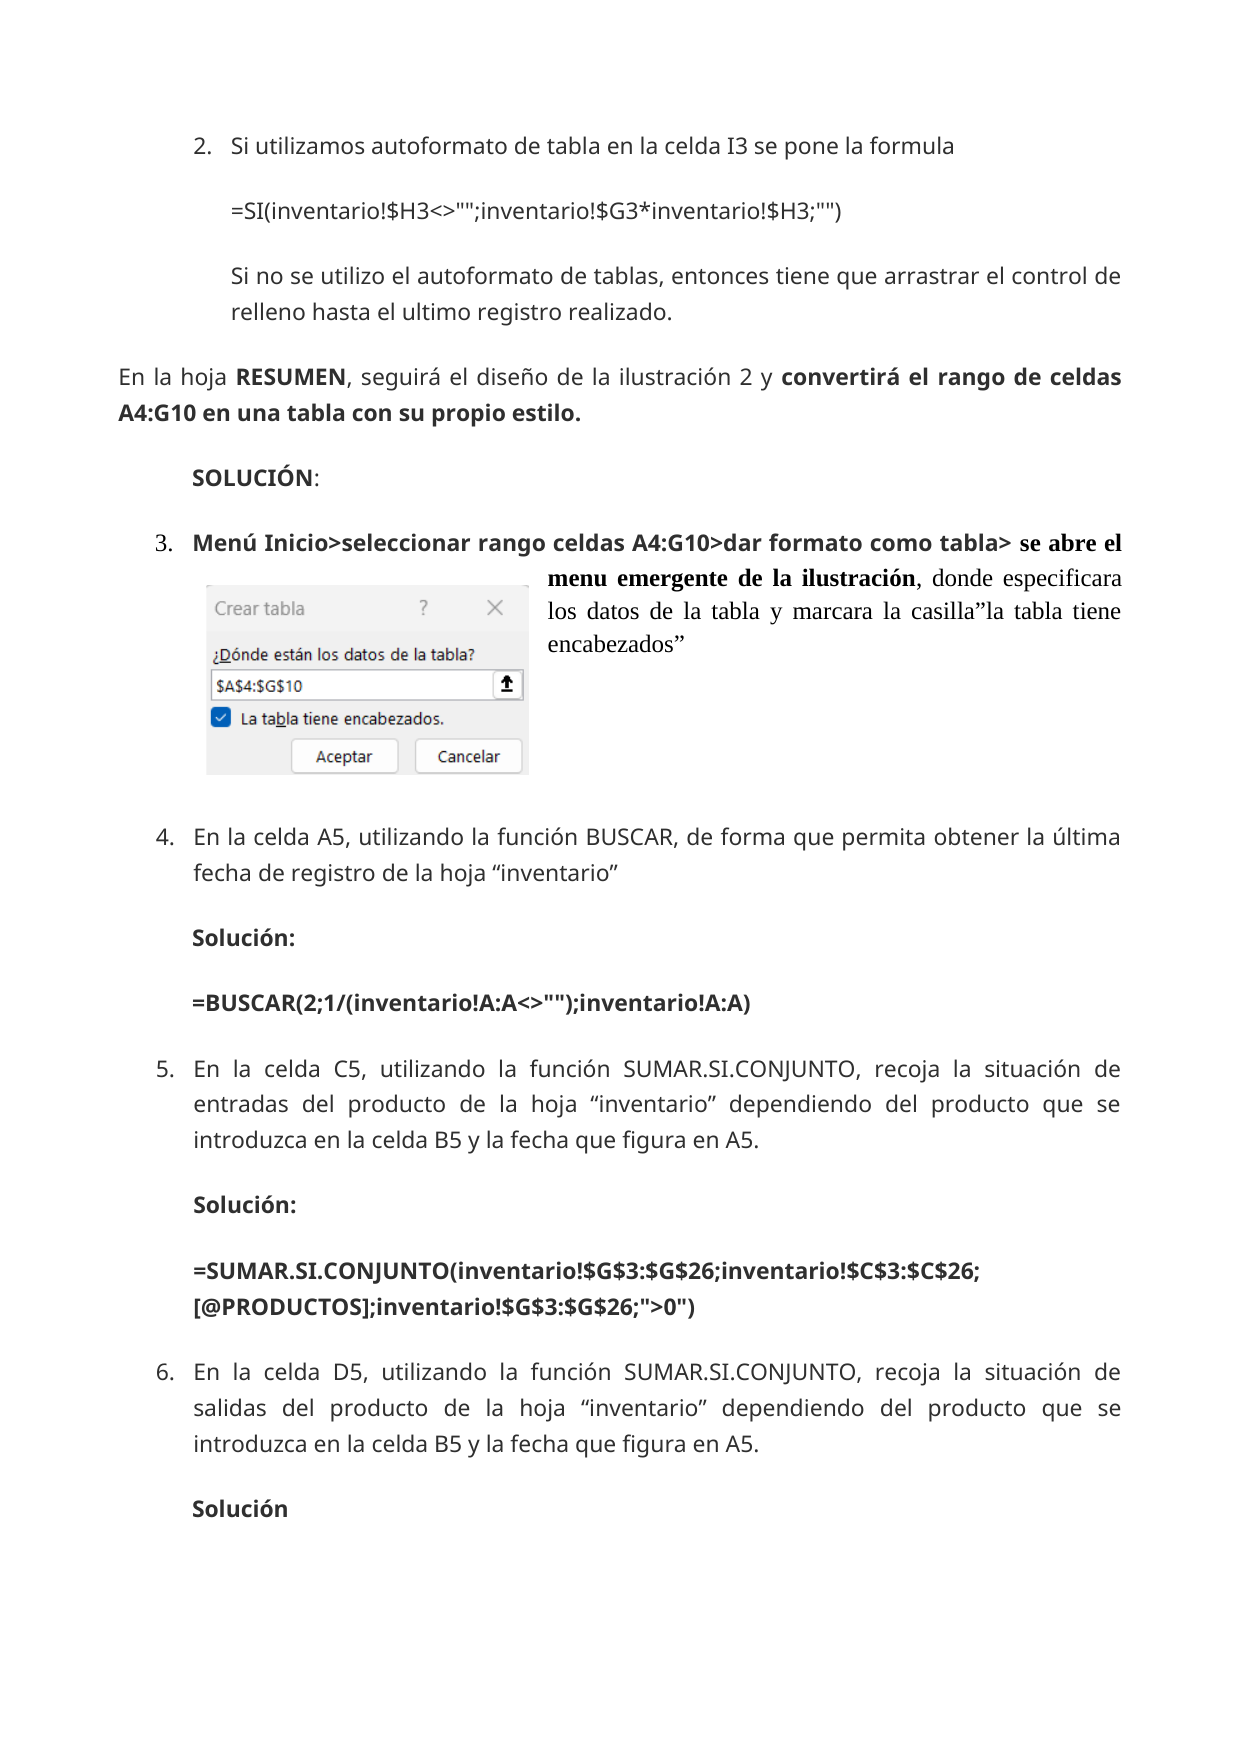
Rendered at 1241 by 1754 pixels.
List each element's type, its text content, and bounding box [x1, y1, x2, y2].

text SOLUCIÓN: [192, 462, 1122, 493]
text Solución: [193, 1189, 1122, 1221]
text Solución: [118, 922, 1122, 953]
text Si no se utilizo el autoformato de tablas, entonces tiene que arrastrar el control de relleno hasta el ultimo registro realizado. [231, 260, 1122, 327]
list En la celda C5, utilizando la función SUMAR.SI.CONJUNTO, recoja la situación de entradas del producto de la hoja “inventario” dependiendo del producto que se introduzca en la celda B5 y la fecha que figura en A5. [156, 1052, 1122, 1156]
text =SI(inventario!$H3<>"";inventario!$G3*inventario!$H3;"") [231, 195, 1122, 226]
text =BUSCAR(2;1/(inventario!A:A<>"");inventario!A:A) [118, 987, 1122, 1019]
picture [206, 585, 529, 775]
text Solución [192, 1493, 1122, 1524]
list En la celda A5, utilizando la función BUSCAR, de forma que permita obtener la última fecha de registro de la hoja “inventario” [156, 821, 1122, 888]
text En la hoja RESUMEN, seguirá el diseño de la ilustración 2 y convertirá el rango de celdas A4:G10 en una tabla con su propio estilo. [118, 361, 1122, 428]
list Si utilizamos autoformato de tabla en la celda I3 se pone la formula [193, 130, 1122, 161]
list Menú Inicio>seleccionar rango celdas A4:G10>dar formato como tabla> se abre el menu emergente de la ilustración, donde especificara los datos de la tabla y marcara la casilla”la tabla tiene encabezados” [154, 527, 1122, 658]
text =SUMAR.SI.CONJUNTO(inventario!$G$3:$G$26;inventario!$C$3:$C$26;[@PRODUCTOS];inventario!$G$3:$G$26;">0") [193, 1254, 1122, 1322]
list En la celda D5, utilizando la función SUMAR.SI.CONJUNTO, recoja la situación de salidas del producto de la hoja “inventario” dependiendo del producto que se introduzca en la celda B5 y la fecha que figura en A5. [156, 1356, 1122, 1459]
